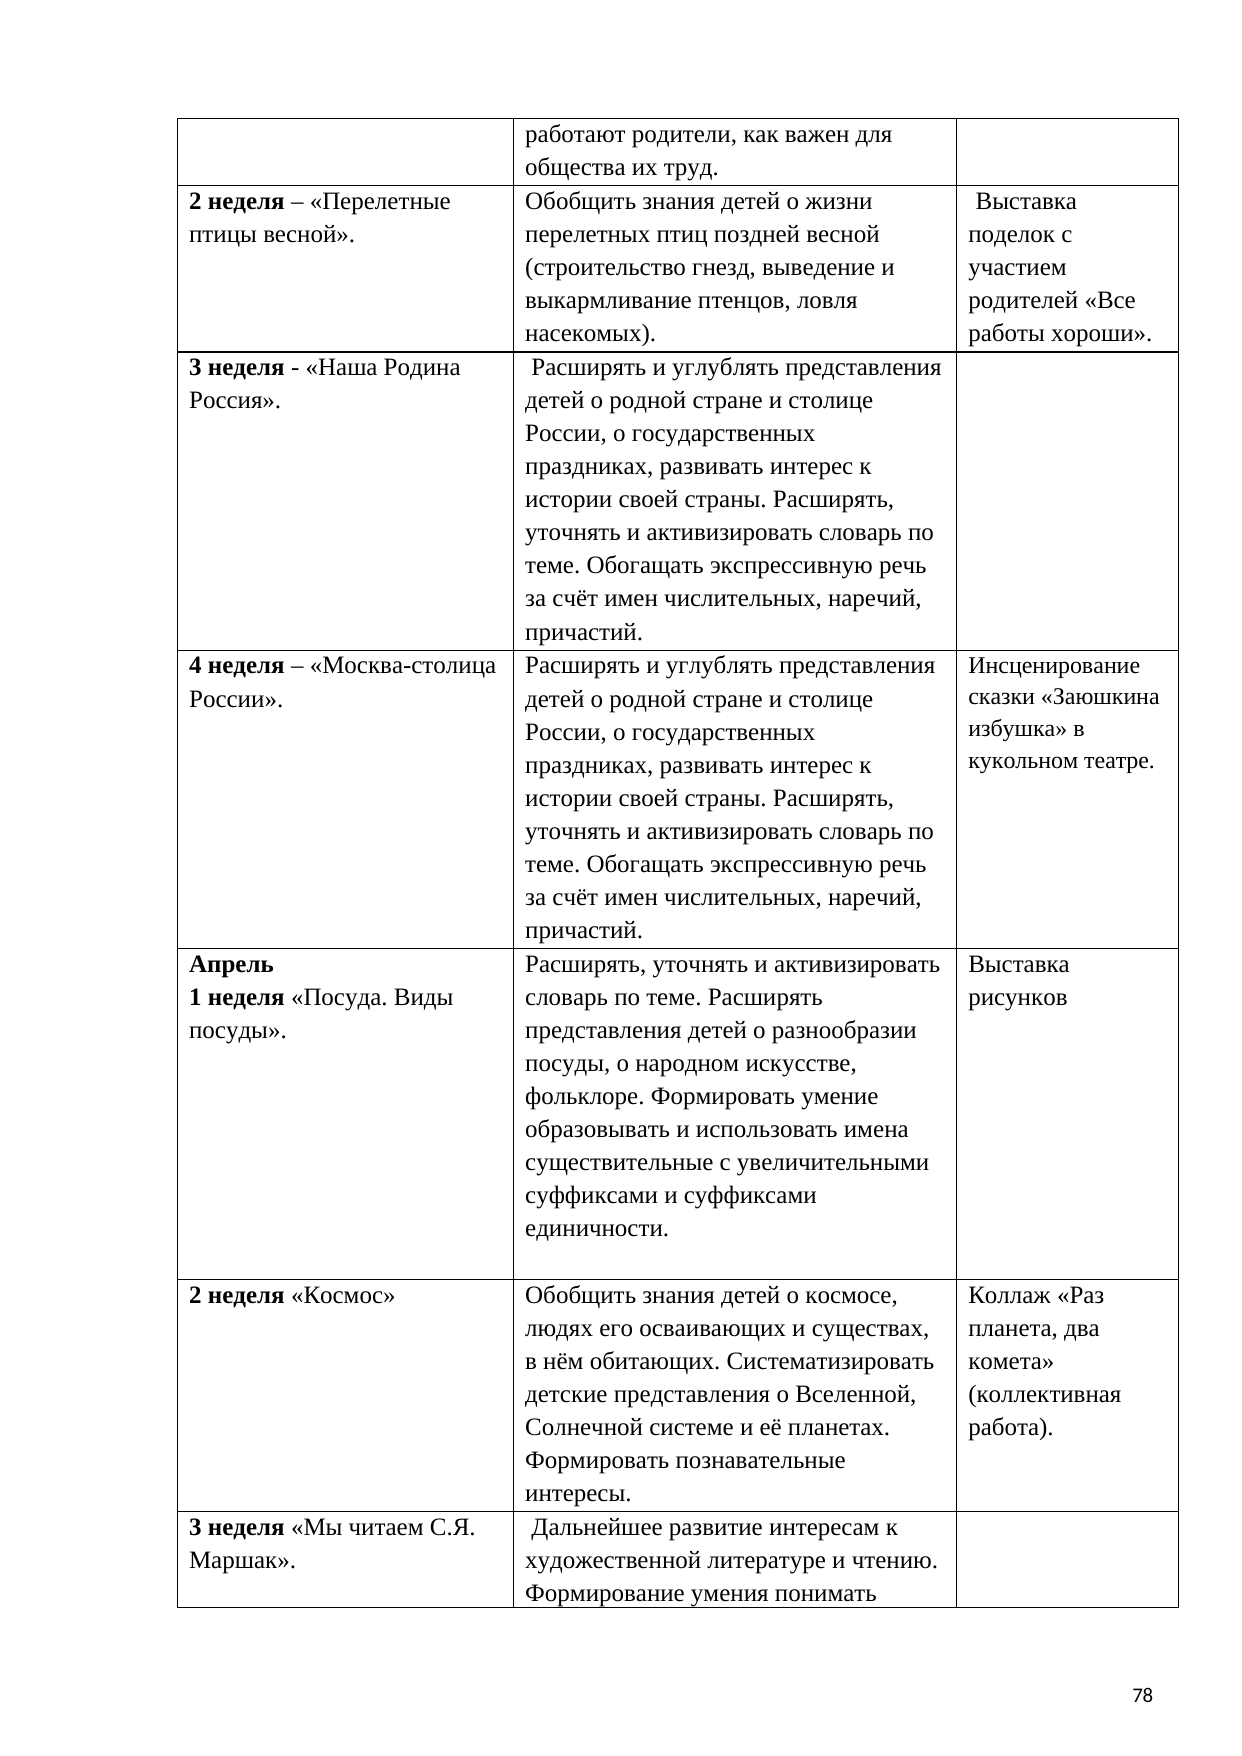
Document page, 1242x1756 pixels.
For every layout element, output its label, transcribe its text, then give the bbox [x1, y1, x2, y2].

table_cell Выставка поделок с участием родителей «Все работы хороши». [957, 186, 1178, 351]
table_cell [957, 353, 1178, 649]
table_cell [957, 1246, 1178, 1279]
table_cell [514, 1512, 956, 1607]
table_cell [957, 1512, 1178, 1607]
table_cell [178, 1246, 513, 1279]
table_cell [514, 1246, 956, 1279]
table_cell Инсценирование сказки «Заюшкина избушка» в кукольном театре. [957, 651, 1178, 948]
table_cell Расширять, уточнять и активизировать словарь по теме. Расширять представления детей о разнообразии посуды, о народном искусстве, фольклоре. Формировать умение образовывать и использовать имена существительные с увеличительными суффиксами и суффиксами единичности. [514, 949, 956, 1246]
table_cell 2 неделя «Космос» [178, 1280, 513, 1511]
table_cell 3 неделя - «Наша Родина Россия». [178, 353, 513, 649]
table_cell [178, 1512, 513, 1607]
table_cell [957, 119, 1178, 185]
table_cell Расширять и углублять представления детей о родной стране и столице России, о государственных праздниках, развивать интерес к истории своей страны. Расширять, уточнять и активизировать словарь по теме. Обогащать экспрессивную речь за счёт имен числительных, наречий, причастий. [514, 651, 956, 948]
table_cell Обобщить знания детей о жизни перелетных птиц поздней весной (строительство гнезд, выведение и выкармливание птенцов, ловля насекомых). [514, 186, 956, 351]
table_cell 4 неделя – «Москва-столица России». [178, 651, 513, 948]
table_cell Расширять и углублять представления детей о родной стране и столице России, о государственных праздниках, развивать интерес к истории своей страны. Расширять, уточнять и активизировать словарь по теме. Обогащать экспрессивную речь за счёт имен числительных, наречий, причастий. [514, 353, 956, 649]
table_cell Коллаж «Раз планета, два комета» (коллективная работа). [957, 1280, 1178, 1511]
table_cell 2 неделя – «Перелетные птицы весной». [178, 186, 513, 351]
table_cell Выставка рисунков [957, 949, 1178, 1246]
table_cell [178, 119, 513, 185]
table_cell Обобщить знания детей о космосе, людях его осваивающих и существах, в нём обитающих. Систематизировать детские представления о Вселенной, Солнечной системе и её планетах. Формировать познавательные интересы. [514, 1280, 956, 1511]
table_cell Апрель 1 неделя «Посуда. Виды посуды». [178, 949, 513, 1246]
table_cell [514, 119, 956, 185]
